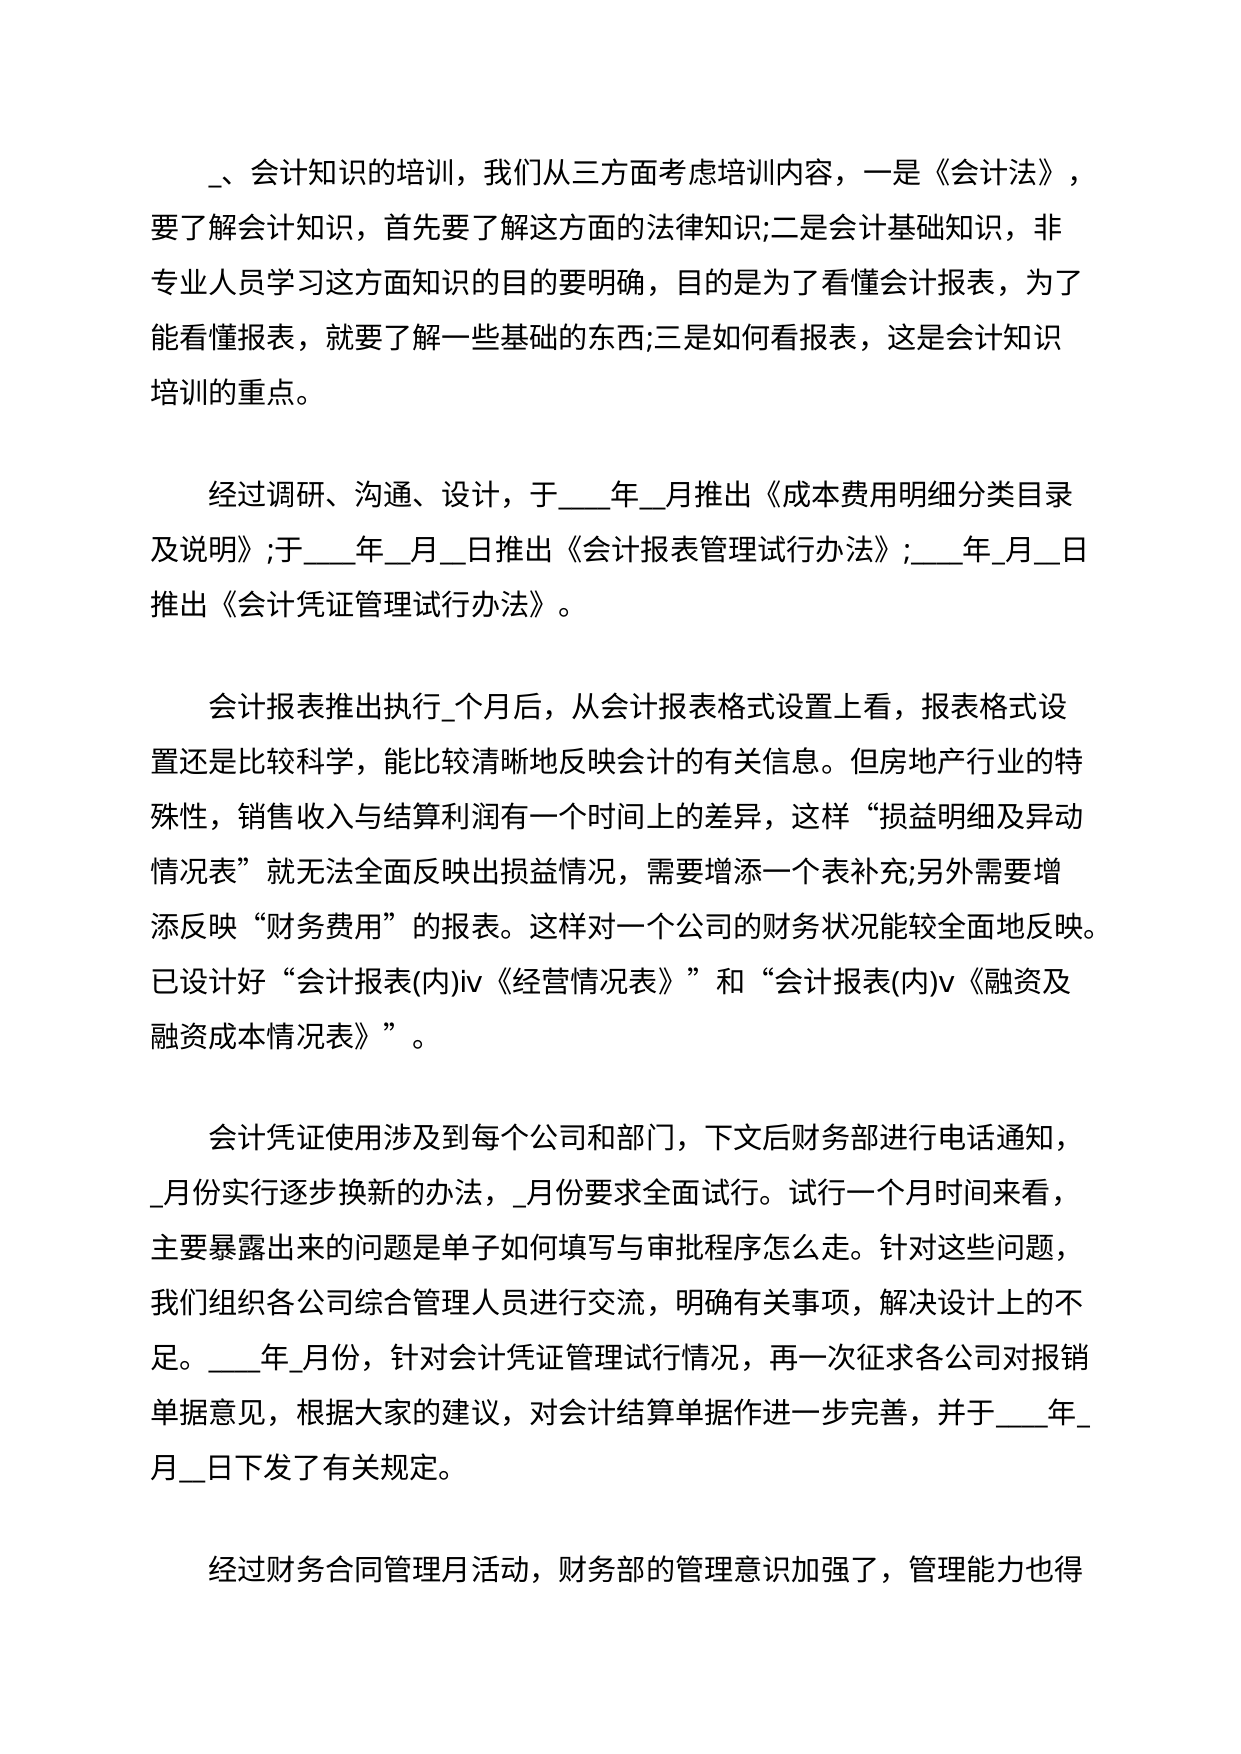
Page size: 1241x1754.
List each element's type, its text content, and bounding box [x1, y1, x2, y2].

text 会计凭证使用涉及到每个公司和部门，下文后财务部进行电话通知，_月份实行逐步换新的办法，_月份要求全面试行。试行一个月时间来看，主要暴露出来的问题是单子如何填写与审批程序怎么走。针对这些问题，我们组织各公司综合管理人员进行交流，明确有关事项，解决设计上的不足。____年_月份，针对会计凭证管理试行情况，再一次征求各公司对报销单据意见，根据大家的建议，对会计结算单据作进一步完善，并于____年_月__日下发了有关规定。 [150, 1115, 1090, 1487]
text _、会计知识的培训，我们从三方面考虑培训内容，一是《会计法》，要了解会计知识，首先要了解这方面的法律知识;二是会计基础知识，非专业人员学习这方面知识的目的要明确，目的是为了看懂会计报表，为了能看懂报表，就要了解一些基础的东西;三是如何看报表，这是会计知识培训的重点。 [150, 150, 1090, 412]
text 会计报表推出执行_个月后，从会计报表格式设置上看，报表格式设置还是比较科学，能比较清晰地反映会计的有关信息。但房地产行业的特殊性，销售收入与结算利润有一个时间上的差异，这样“损益明细及异动情况表”就无法全面反映出损益情况，需要增添一个表补充;另外需要增添反映“财务费用”的报表。这样对一个公司的财务状况能较全面地反映。已设计好“会计报表(内)ⅳ《经营情况表》”和“会计报表(内)ⅴ《融资及融资成本情况表》”。 [150, 683, 1090, 1055]
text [150, 1547, 1090, 1589]
text 经过调研、沟通、设计，于____年__月推出《成本费用明细分类目录及说明》;于____年__月__日推出《会计报表管理试行办法》;____年_月__日推出《会计凭证管理试行办法》。 [150, 472, 1090, 624]
